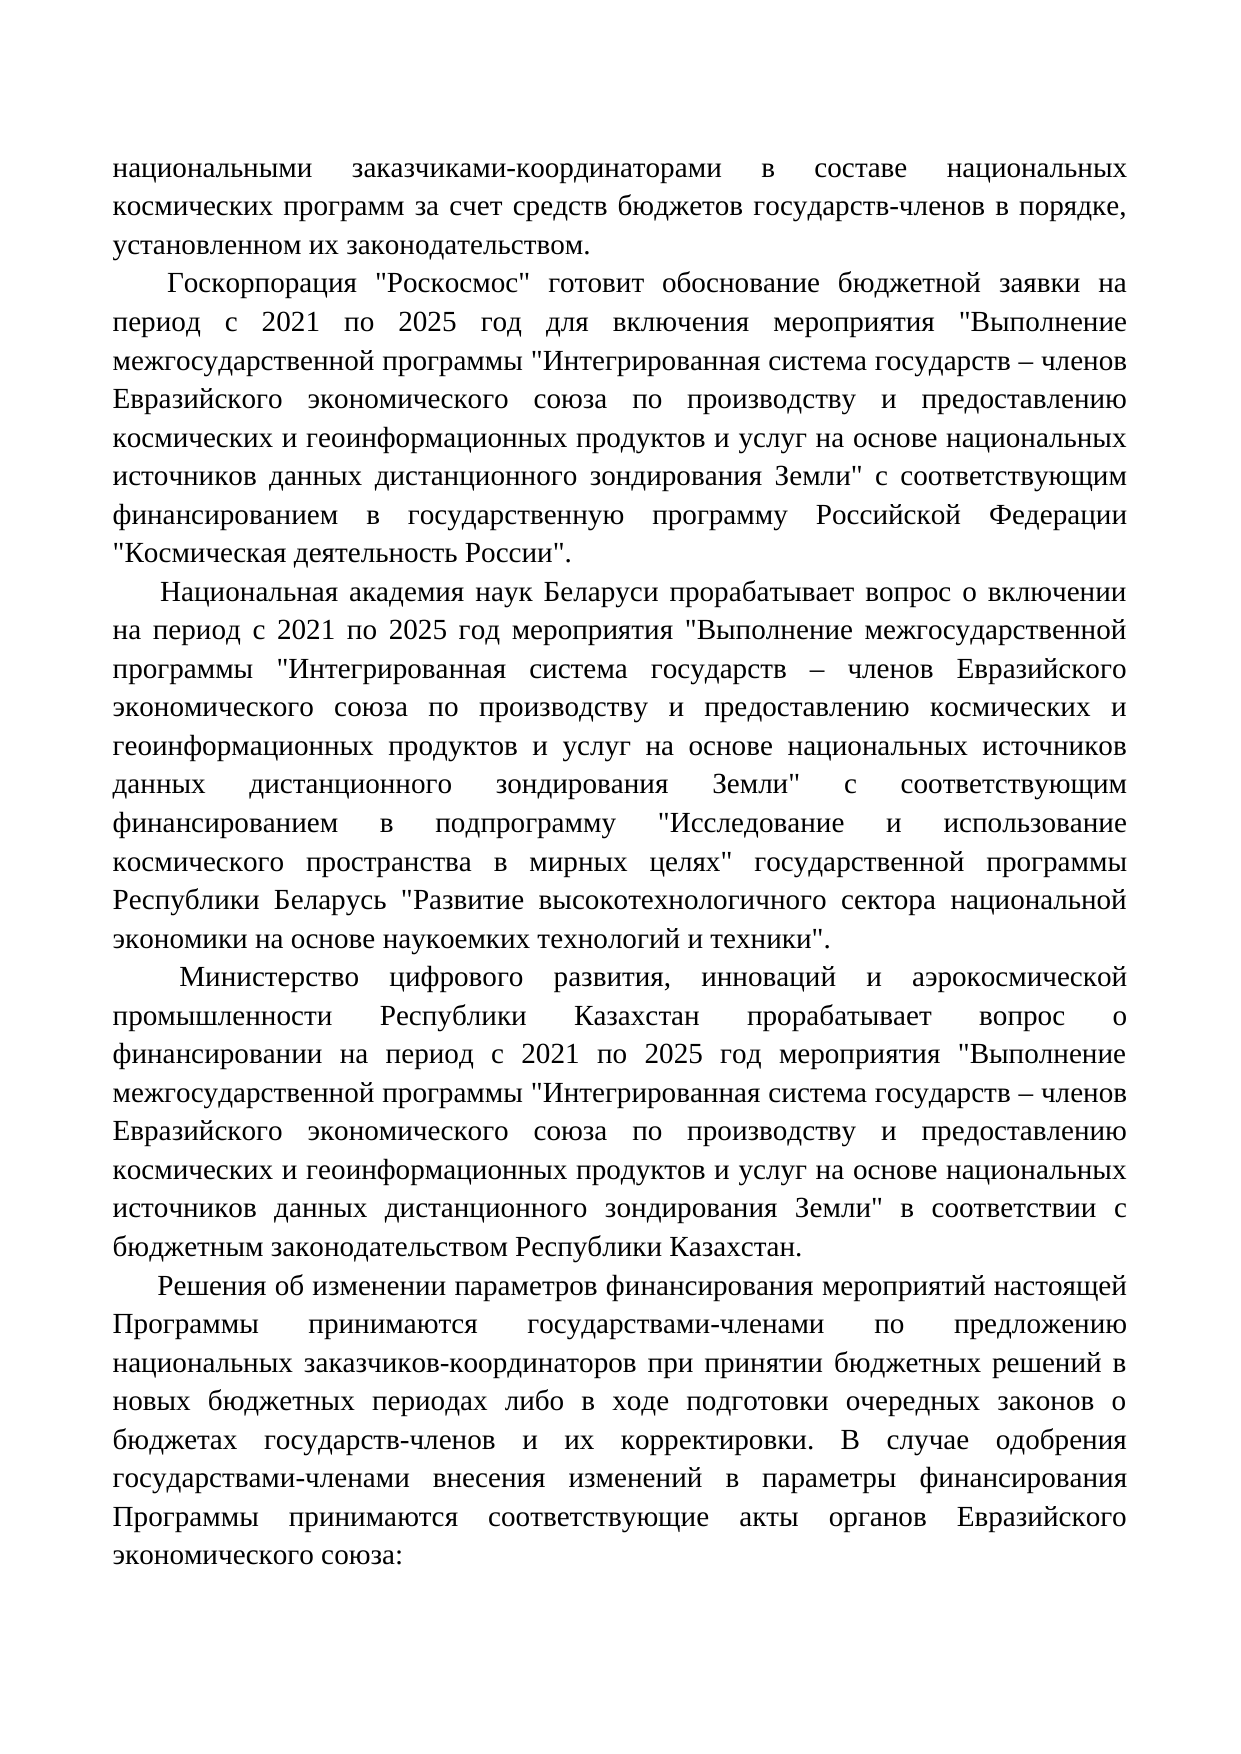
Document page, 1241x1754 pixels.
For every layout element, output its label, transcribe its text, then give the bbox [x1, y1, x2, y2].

text Решения об изменении параметров финансирования мероприятий настоящей Программы принимаются государствами-членами по предложению национальных заказчиков-координаторов при принятии бюджетных решений в новых бюджетных периодах либо в ходе подготовки очередных законов о бюджетах государств-членов и их корректировки. В случае одобрения государствами-членами внесения изменений в параметры финансирования Программы принимаются соответствующие акты органов Евразийского экономического союза: [112, 1268, 1128, 1571]
text Госкорпорация "Роскосмос" готовит обоснование бюджетной заявки на период с 2021 по 2025 год для включения мероприятия "Выполнение межгосударственной программы "Интегрированная система государств – членов Евразийского экономического союза по производству и предоставлению космических и геоинформационных продуктов и услуг на основе национальных источников данных дистанционного зондирования Земли" с соответствующим финансированием в государственную программу Российской Федерации "Космическая деятельность России". [112, 266, 1128, 569]
text Национальная академия наук Беларуси прорабатывает вопрос о включении на период с 2021 по 2025 год мероприятия "Выполнение межгосударственной программы "Интегрированная система государств – членов Евразийского экономического союза по производству и предоставлению космических и геоинформационных продуктов и услуг на основе национальных источников данных дистанционного зондирования Земли" с соответствующим финансированием в подпрограмму "Исследование и использование космического пространства в мирных целях" государственной программы Республики Беларусь "Развитие высокотехнологичного сектора национальной экономики на основе наукоемких технологий и техники". [112, 574, 1128, 954]
text Министерство цифрового развития, инноваций и аэрокосмической промышленности Республики Казахстан прорабатывает вопрос о финансировании на период с 2021 по 2025 год мероприятия "Выполнение межгосударственной программы "Интегрированная система государств – членов Евразийского экономического союза по производству и предоставлению космических и геоинформационных продуктов и услуг на основе национальных источников данных дистанционного зондирования Земли" в соответствии с бюджетным законодательством Республики Казахстан. [112, 959, 1128, 1263]
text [112, 150, 1128, 261]
